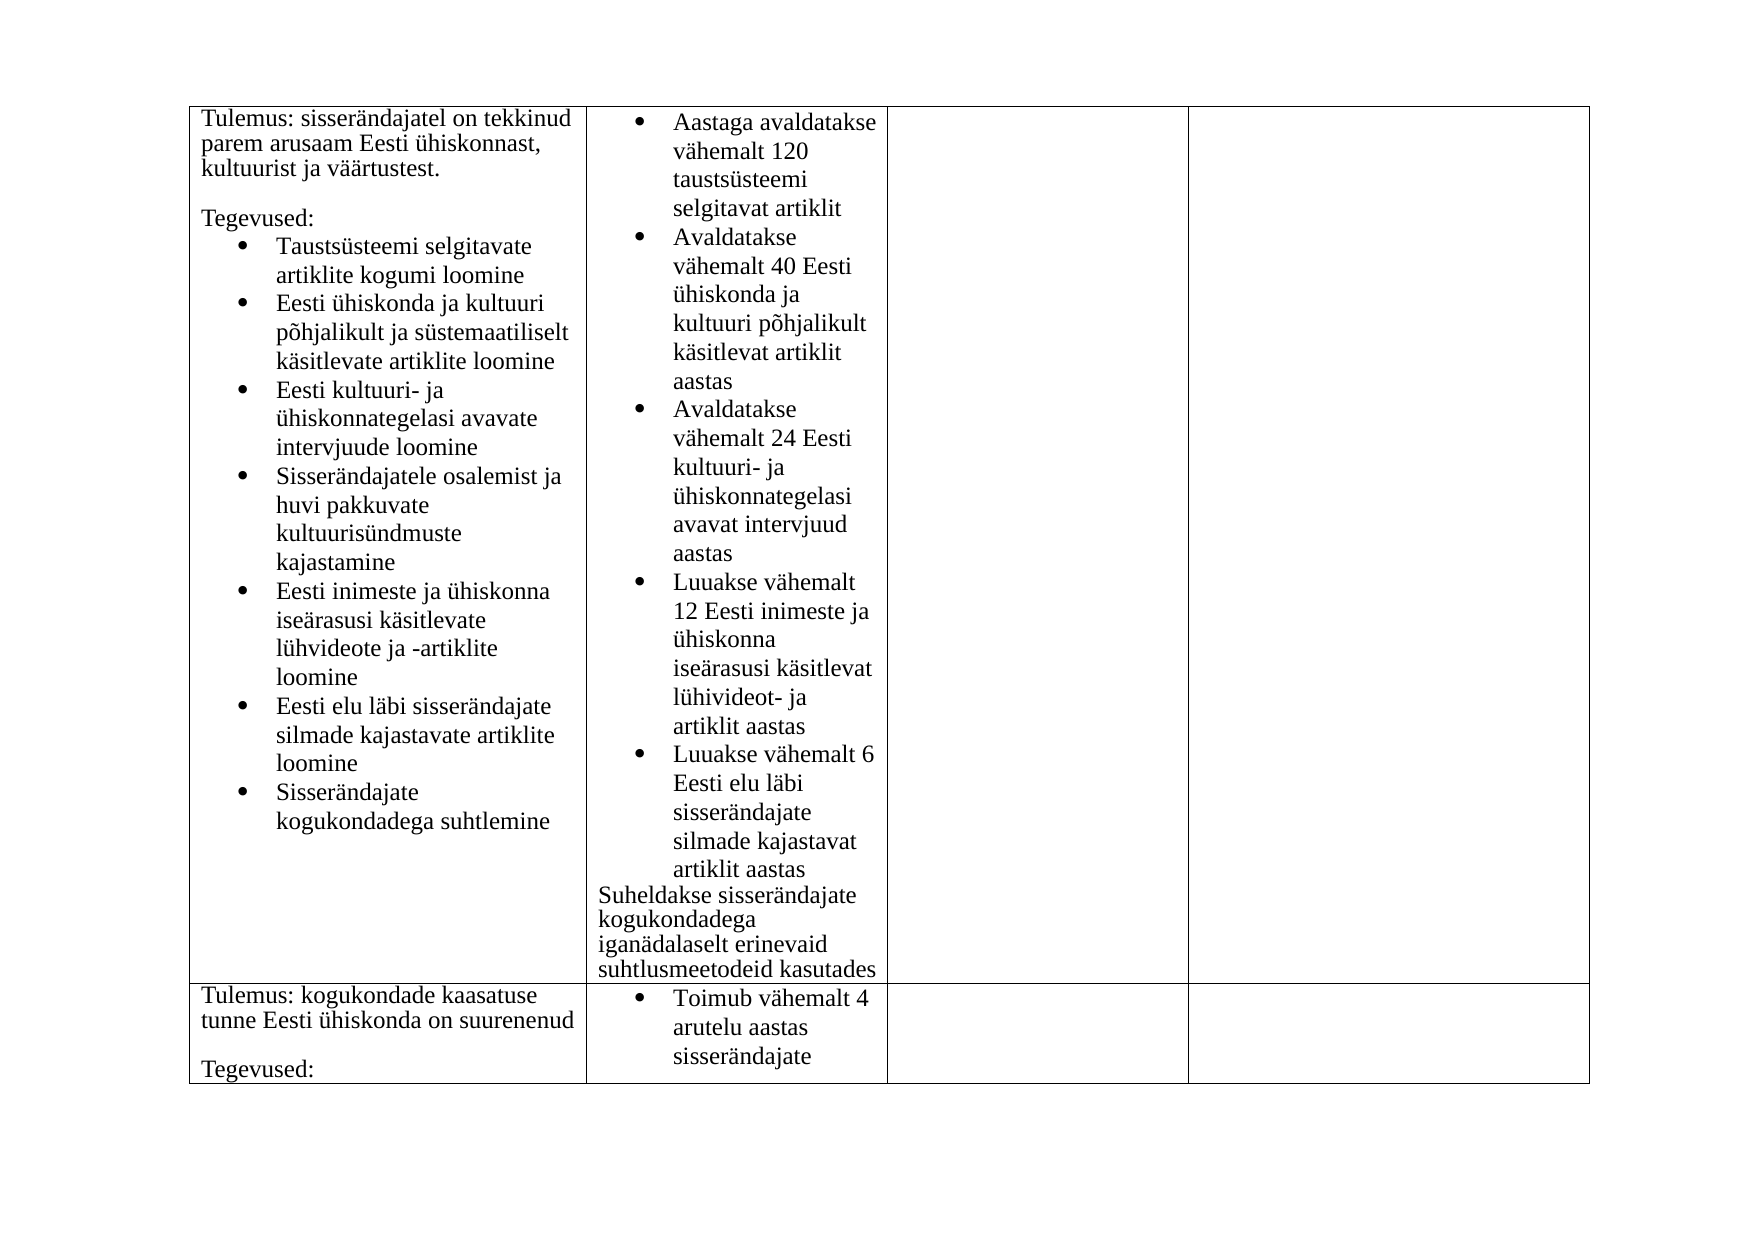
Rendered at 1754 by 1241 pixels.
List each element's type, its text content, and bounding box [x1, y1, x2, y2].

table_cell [587, 984, 887, 1083]
table_cell [888, 984, 1188, 1083]
table_cell Aastaga avaldatakse vähemalt 120 taustsüsteemi selgitavat artiklit Avaldatakse vähemalt 40 Eesti ühiskonda ja kultuuri põhjalikult käsitlevat artiklit aastas Avaldatakse vähemalt 24 Eesti kultuuri- ja ühiskonnategelasi avavat intervjuud aastas Luuakse vähemalt 12 Eesti inimeste ja ühiskonna iseärasusi käsitlevat lühivideot- ja artiklit aastas Luuakse vähemalt 6 Eesti elu läbi sisserändajate silmade kajastavat artiklit aastas Suheldakse sisserändajate kogukondadega iganädalaselt erinevaid suhtlusmeetodeid kasutades [587, 107, 887, 982]
table_cell [888, 107, 1188, 982]
table_cell [1189, 984, 1589, 1083]
table_cell Tulemus: sisserändajatel on tekkinud parem arusaam Eesti ühiskonnast, kultuurist ja väärtustest. Tegevused: Taustsüsteemi selgitavate artiklite kogumi loomine Eesti ühiskonda ja kultuuri põhjalikult ja süstemaatiliselt käsitlevate artiklite loomine Eesti kultuuri- ja ühiskonnategelasi avavate intervjuude loomine Sisserändajatele osalemist ja huvi pakkuvate kultuurisündmuste kajastamine Eesti inimeste ja ühiskonna iseärasusi käsitlevate lühvideote ja -artiklite loomine Eesti elu läbi sisserändajate silmade kajastavate artiklite loomine Sisserändajate kogukondadega suhtlemine [190, 107, 586, 982]
table_cell [1189, 107, 1589, 982]
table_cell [190, 984, 586, 1083]
